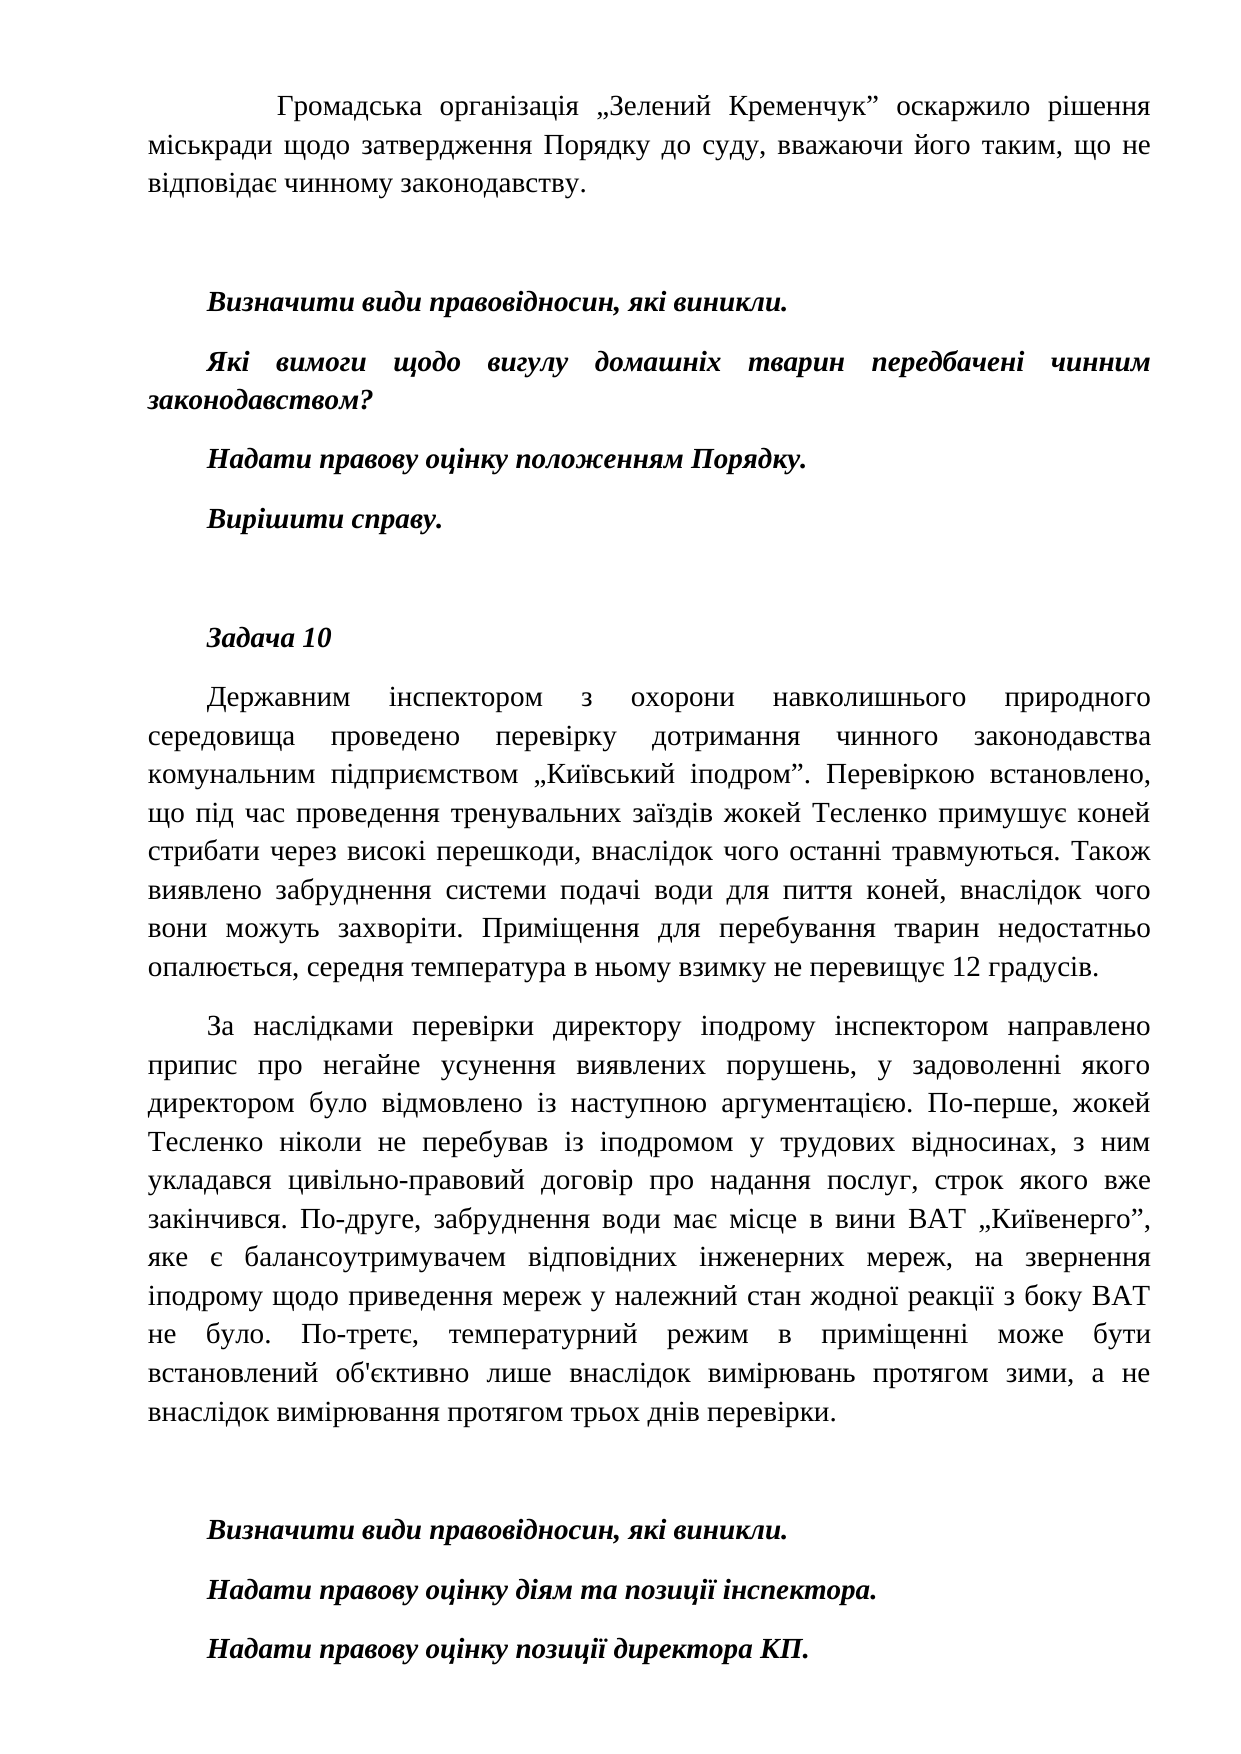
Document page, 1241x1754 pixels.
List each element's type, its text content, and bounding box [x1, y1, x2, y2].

text Державним інспектором з охорони навколишнього природного середовища проведено перевірку дотримання чинного законодавства комунальним підприємством „Київський іподром”. Перевіркою встановлено, що під час проведення тренувальних заїздів жокей Тесленко примушує коней стрибати через високі перешкоди, внаслідок чого останні травмуються. Також виявлено забруднення системи подачі води для пиття коней, внаслідок чого вони можуть захворіти. Приміщення для перебування тварин недостатньо опалюється, середня температура в ньому взимку не перевищує 12 градусів. [148, 679, 1152, 982]
text За наслідками перевірки директору іподрому інспектором направлено припис про негайне усунення виявлених порушень, у задоволенні якого директором було відмовлено із наступною аргументацією. По-перше, жокей Тесленко ніколи не перебував із іподромом у трудових відносинах, з ним укладався цивільно-правовий договір про надання послуг, строк якого вже закінчився. По-друге, забруднення води має місце в вини ВАТ „Київенерго”, яке є балансоутримувачем відповідних інженерних мереж, на звернення іподрому щодо приведення мереж у належний стан жодної реакції з боку ВАТ не було. По-третє, температурний режим в приміщенні може бути встановлений об'єктивно лише внаслідок вимірювань протягом зими, а не внаслідок вимірювання протягом трьох днів перевірки. [148, 1008, 1152, 1427]
text Надати правову оцінку позиції директора КП. [148, 1631, 1152, 1665]
text Вирішити справу. [148, 501, 1152, 534]
text Надати правову оцінку положенням Порядку. [148, 442, 1152, 475]
text Надати правову оцінку діям та позиції інспектора. [148, 1572, 1152, 1605]
text Громадська організація „Зелений Кременчук” оскаржило рішення міськради щодо затвердження Порядку до суду, вважаючи його таким, що не відповідає чинному законодавству. [148, 88, 1152, 199]
text Які вимоги щодо вигулу домашніх тварин передбачені чинним законодавством? [148, 344, 1152, 416]
text Визначити види правовідносин, які виникли. [148, 284, 1152, 318]
text Задача 10 [148, 620, 1152, 653]
text Визначити види правовідносин, які виникли. [148, 1512, 1152, 1546]
